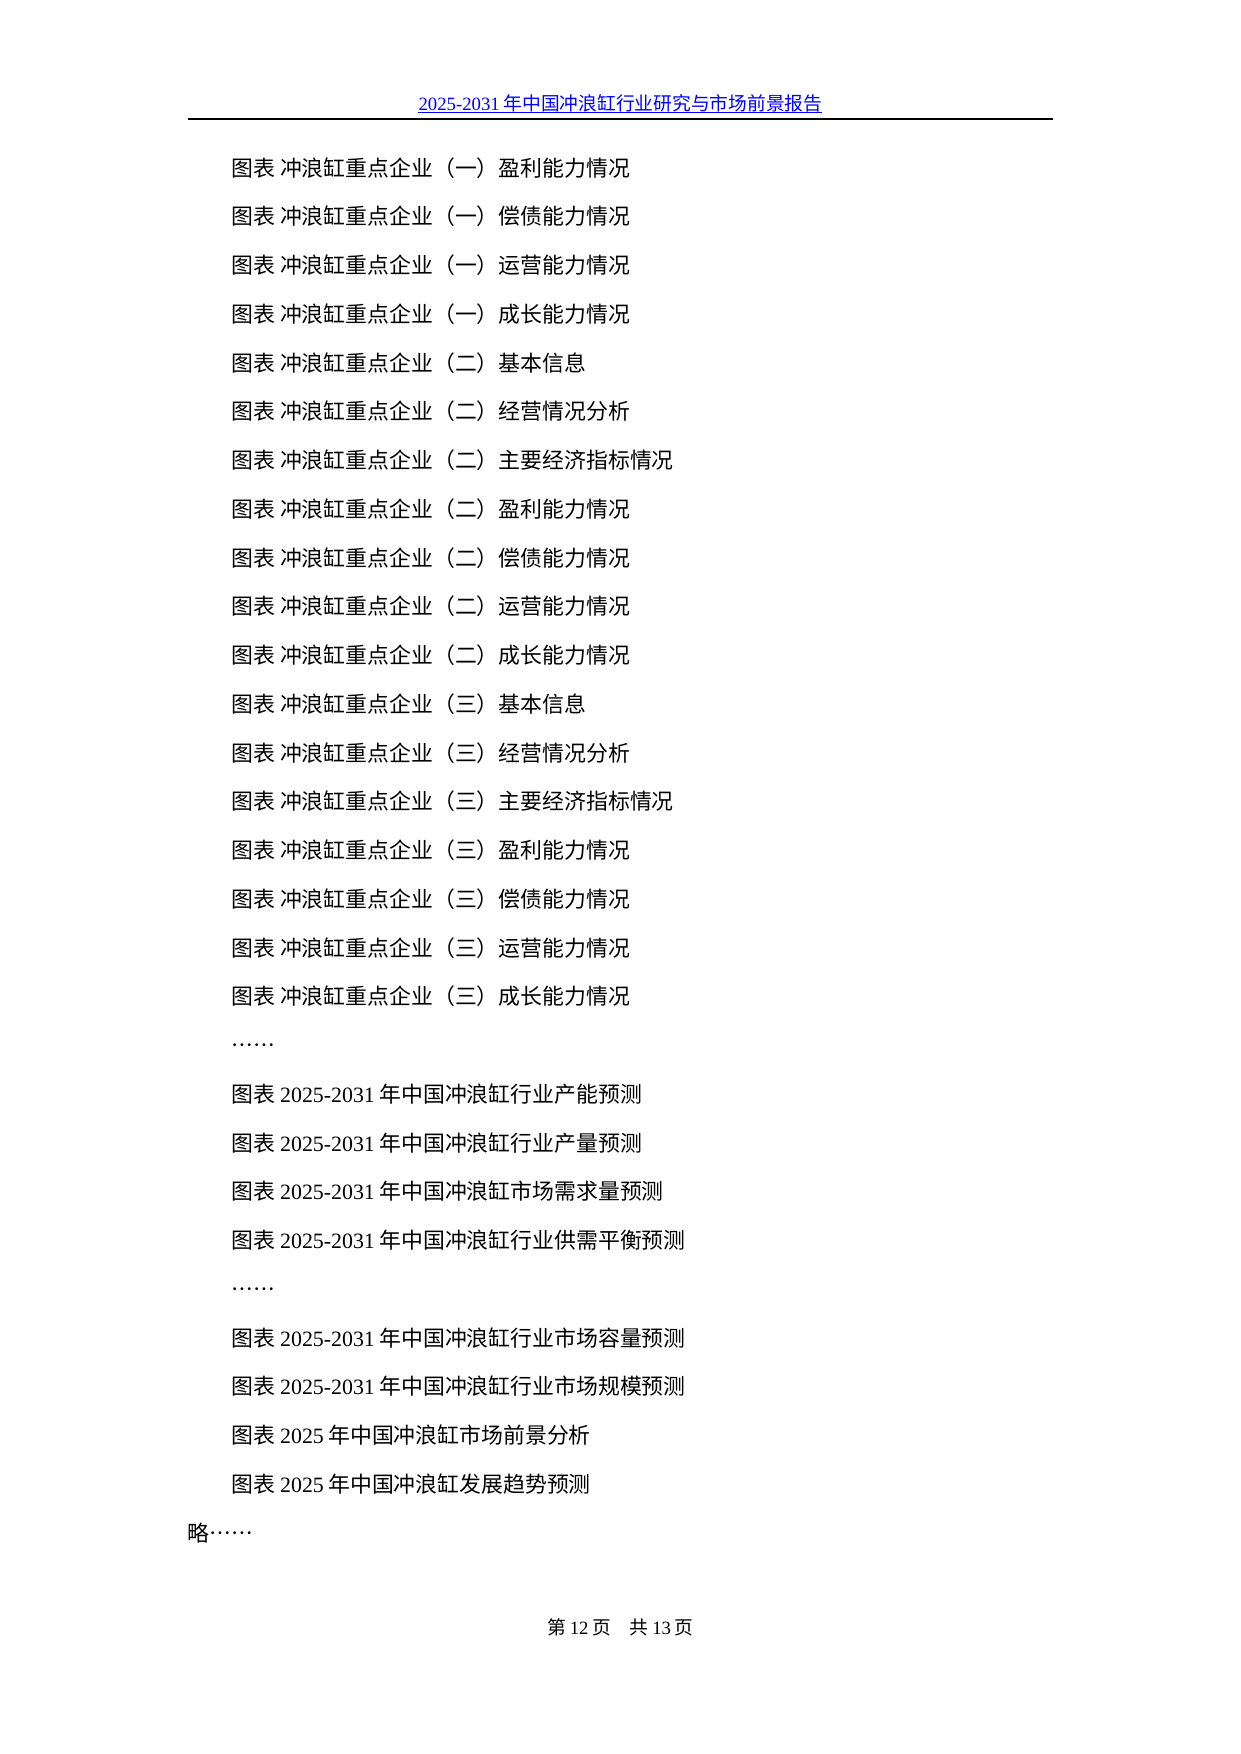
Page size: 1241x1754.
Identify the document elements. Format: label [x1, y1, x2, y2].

text [187, 150, 1053, 1548]
